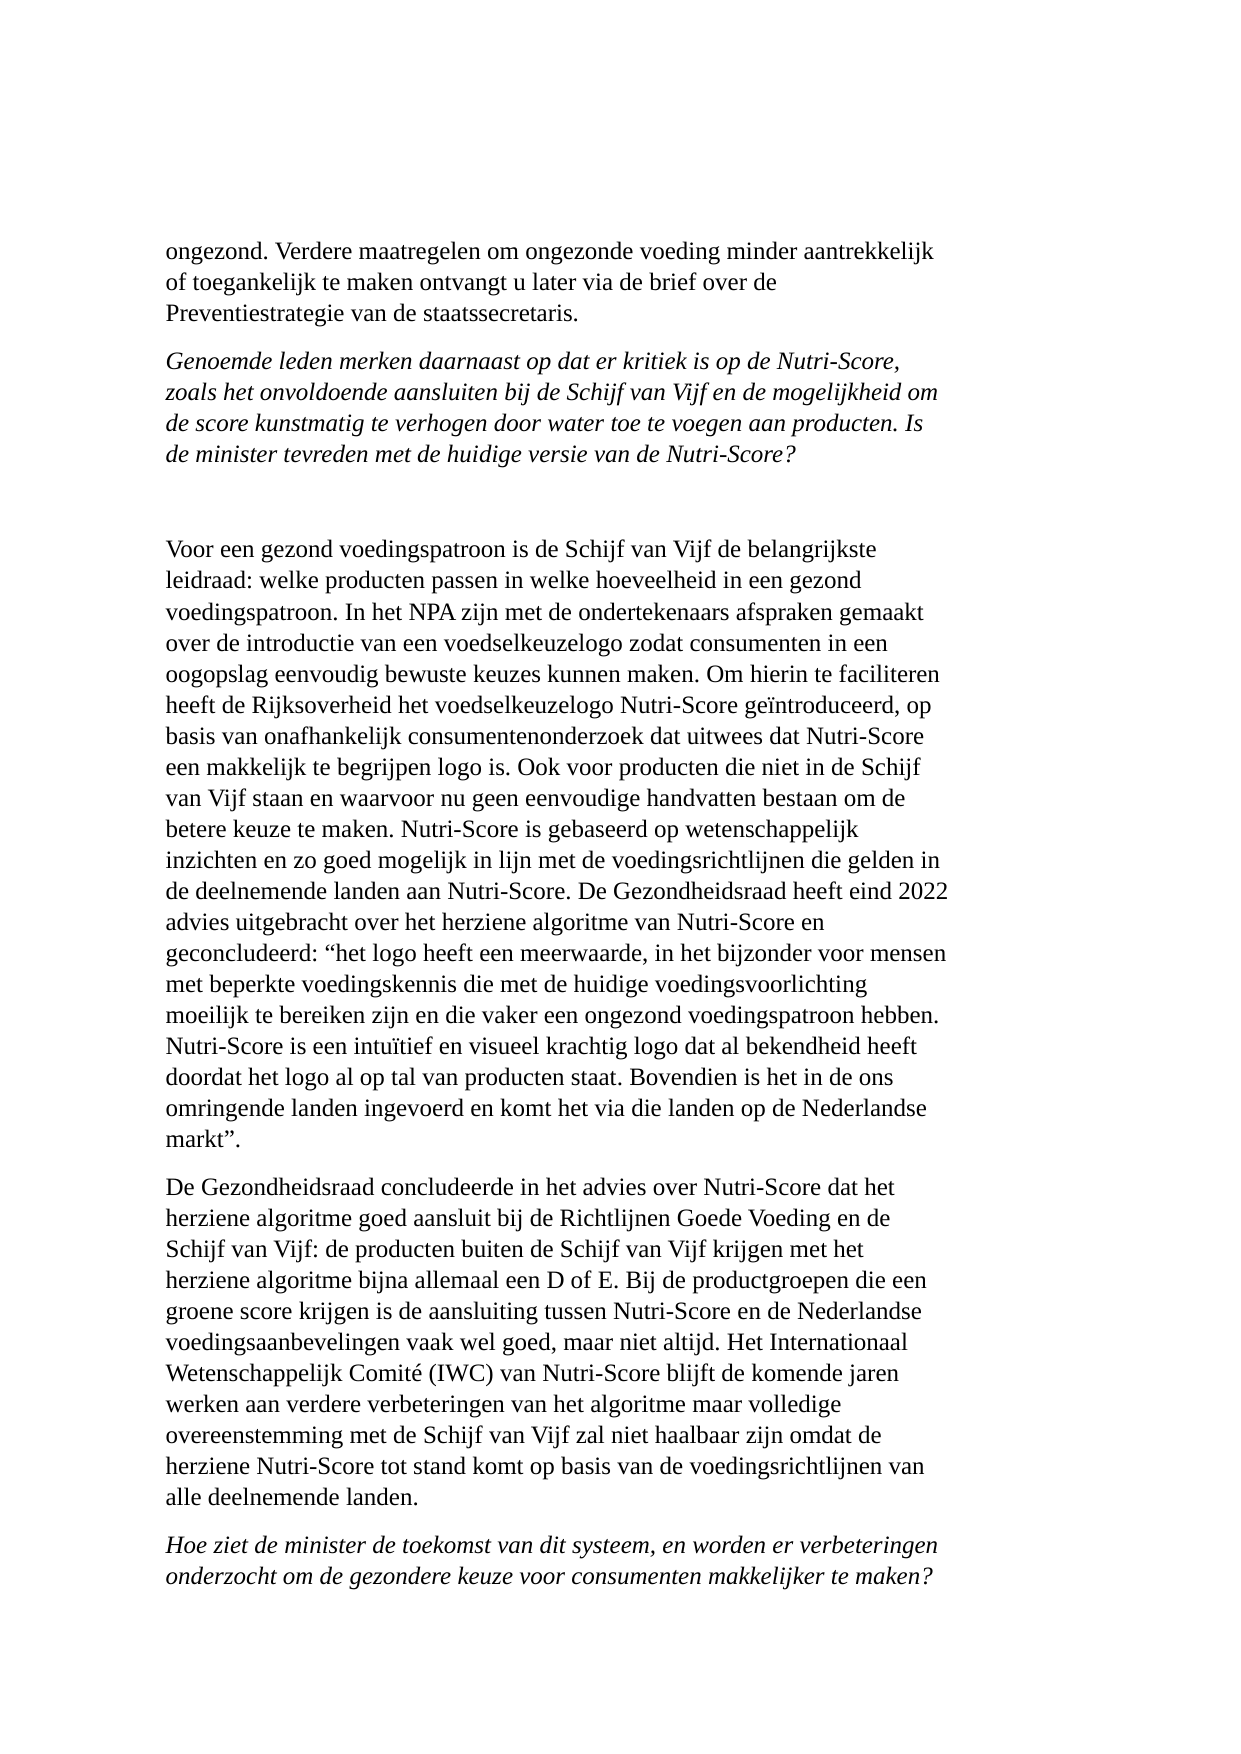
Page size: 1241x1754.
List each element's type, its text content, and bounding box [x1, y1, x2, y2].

text De Gezondheidsraad concludeerde in het advies over Nutri-Score dat het herziene algoritme goed aansluit bij de Richtlijnen Goede Voeding en de Schijf van Vijf: de producten buiten de Schijf van Vijf krijgen met het herziene algoritme bijna allemaal een D of E. Bij de productgroepen die een groene score krijgen is de aansluiting tussen Nutri-Score en de Nederlandse voedingsaanbevelingen vaak wel goed, maar niet altijd. Het Internationaal Wetenschappelijk Comité (IWC) van Nutri-Score blijft de komende jaren werken aan verdere verbeteringen van het algoritme maar volledige overeenstemming met de Schijf van Vijf zal niet haalbaar zijn omdat de herziene Nutri-Score tot stand komt op basis van de voedingsrichtlijnen van alle deelnemende landen. [165, 1172, 950, 1511]
text Genoemde leden merken daarnaast op dat er kritiek is op de Nutri-Score, zoals het onvoldoende aansluiten bij de Schijf van Vijf en de mogelijkheid om de score kunstmatig te verhogen door water toe te voegen aan producten. Is de minister tevreden met de huidige versie van de Nutri-Score? [165, 346, 950, 468]
text Hoe ziet de minister de toekomst van dit systeem, en worden er verbeteringen onderzocht om de gezondere keuze voor consumenten makkelijker te maken? [165, 1530, 950, 1590]
text Voor een gezond voedingspatroon is de Schijf van Vijf de belangrijkste leidraad: welke producten passen in welke hoeveelheid in een gezond voedingspatroon. In het NPA zijn met de ondertekenaars afspraken gemaakt over de introductie van een voedselkeuzelogo zodat consumenten in een oogopslag eenvoudig bewuste keuzes kunnen maken. Om hierin te faciliteren heeft de Rijksoverheid het voedselkeuzelogo Nutri-Score geïntroduceerd, op basis van onafhankelijk consumentenonderzoek dat uitwees dat Nutri-Score een makkelijk te begrijpen logo is. Ook voor producten die niet in de Schijf van Vijf staan en waarvoor nu geen eenvoudige handvatten bestaan om de betere keuze te maken. Nutri-Score is gebaseerd op wetenschappelijk inzichten en zo goed mogelijk in lijn met de voedingsrichtlijnen die gelden in de deelnemende landen aan Nutri-Score. De Gezondheidsraad heeft eind 2022 advies uitgebracht over het herziene algoritme van Nutri-Score en geconcludeerd: “het logo heeft een meerwaarde, in het bijzonder voor mensen met beperkte voedingskennis die met de huidige voedingsvoorlichting moeilijk te bereiken zijn en die vaker een ongezond voedingspatroon hebben. Nutri-Score is een intuïtief en visueel krachtig logo dat al bekendheid heeft doordat het logo al op tal van producten staat. Bovendien is het in de ons omringende landen ingevoerd en komt het via die landen op de Nederlandse markt”. [165, 534, 950, 1153]
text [165, 236, 950, 327]
